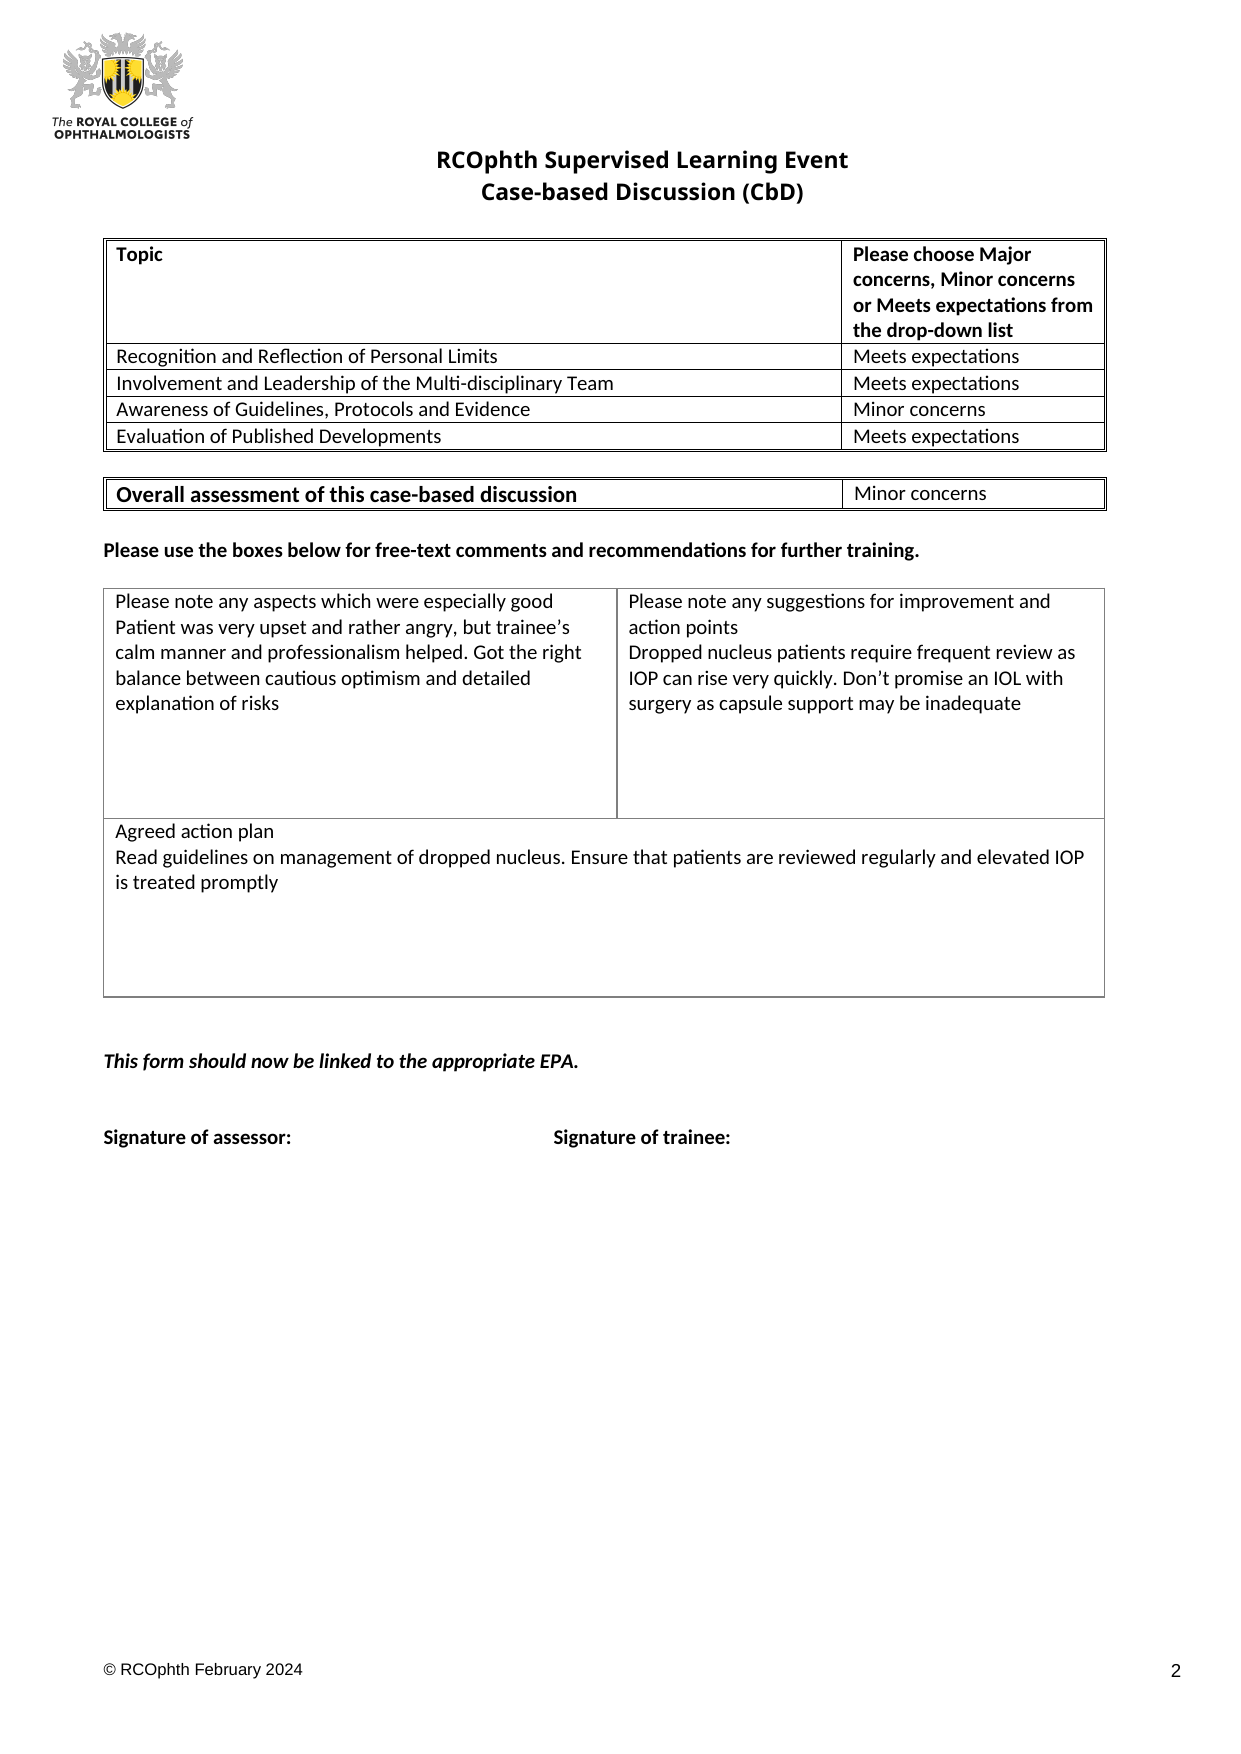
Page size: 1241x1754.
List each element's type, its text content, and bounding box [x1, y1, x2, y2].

text Signature of assessor: Signature of trainee: [103, 1124, 1181, 1150]
table_header Please note any suggestions for improvement and action points [618, 589, 1104, 817]
table_cell Evaluation of Published Developments [107, 423, 841, 448]
table_header Overall assessment of this case-based discussion [107, 480, 842, 508]
table_cell Involvement and Leadership of the Multi-disciplinary Team [107, 370, 841, 396]
table_header Please note any aspects which were especially good [104, 589, 616, 817]
table_header Topic [107, 241, 841, 343]
text Please use the boxes below for free-text comments and recommendations for further training. [103, 537, 1181, 562]
picture [44, 29, 204, 145]
table_header Please choose Major concerns, Minor concerns or Meets expectations from the drop-down list [842, 241, 1104, 343]
table_cell Agreed action plan [104, 819, 1104, 996]
text This form should now be linked to the appropriate EPA. [103, 1048, 1181, 1074]
table_cell Awareness of Guidelines, Protocols and Evidence [107, 397, 841, 422]
table_cell Recognition and Reflection of Personal Limits [107, 344, 841, 369]
